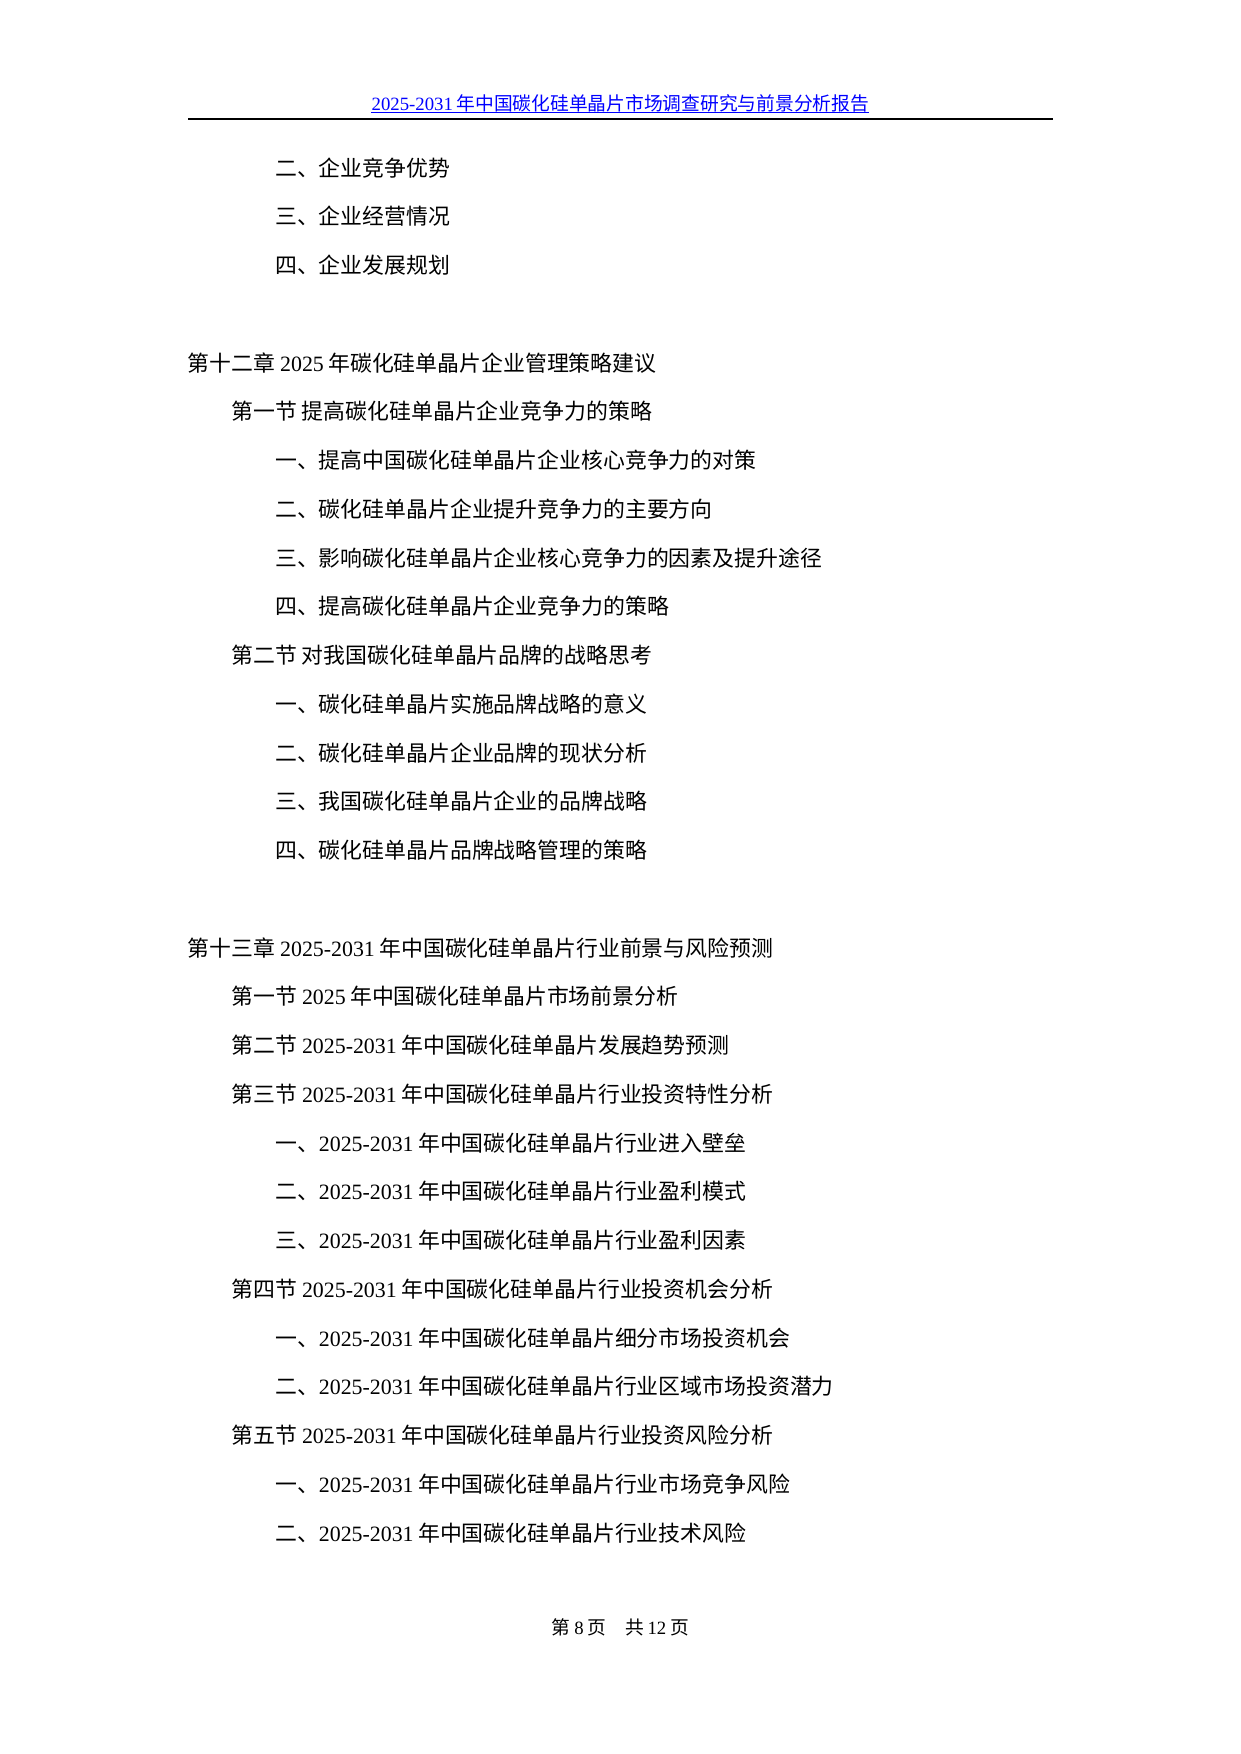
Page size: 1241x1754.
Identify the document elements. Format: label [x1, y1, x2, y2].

text [187, 150, 1053, 1548]
